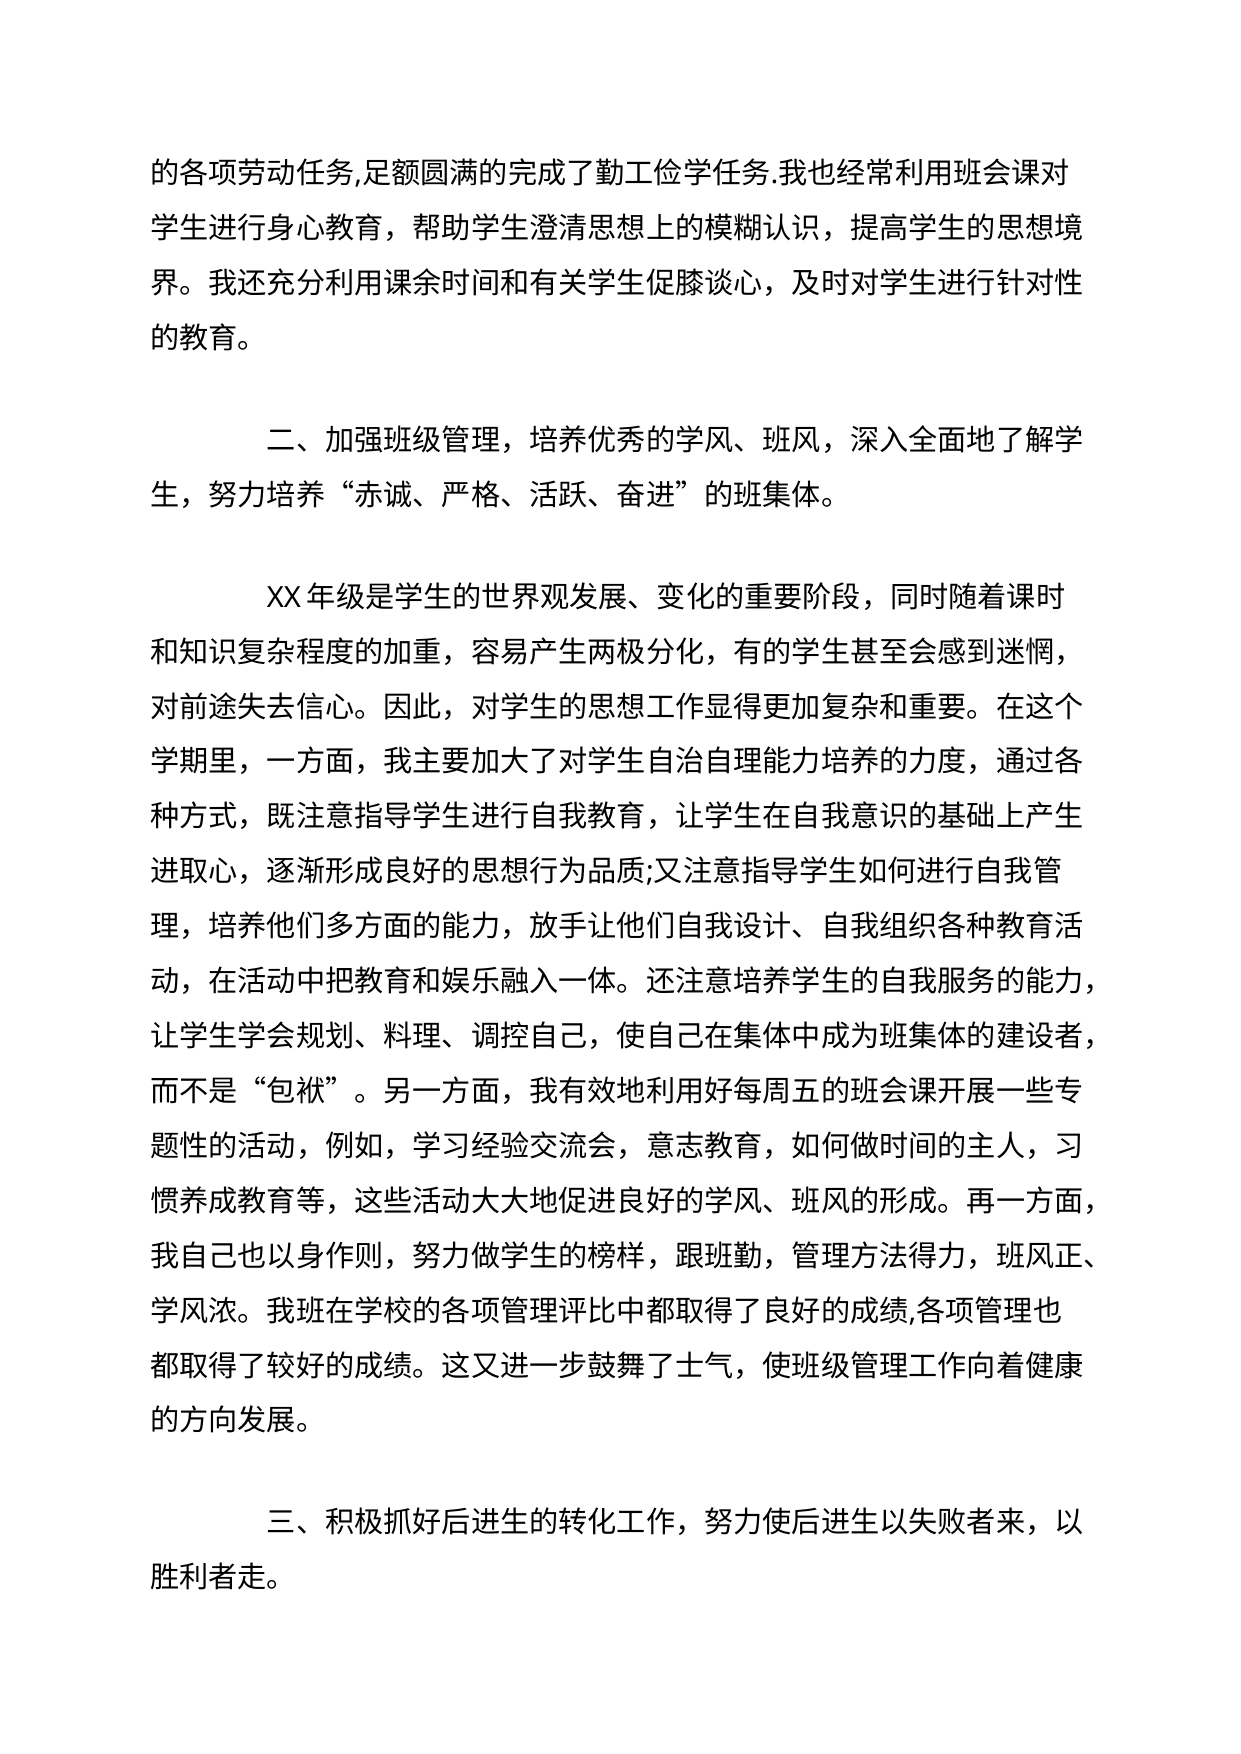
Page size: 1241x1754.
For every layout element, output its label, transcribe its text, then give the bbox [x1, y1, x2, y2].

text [150, 150, 1090, 357]
text 二、加强班级管理，培养优秀的学风、班风，深入全面地了解学生，努力培养“赤诚、严格、活跃、奋进”的班集体。 [150, 417, 1090, 514]
text XX年级是学生的世界观发展、变化的重要阶段，同时随着课时和知识复杂程度的加重，容易产生两极分化，有的学生甚至会感到迷惘，对前途失去信心。因此，对学生的思想工作显得更加复杂和重要。在这个学期里，一方面，我主要加大了对学生自治自理能力培养的力度，通过各种方式，既注意指导学生进行自我教育，让学生在自我意识的基础上产生进取心，逐渐形成良好的思想行为品质;又注意指导学生如何进行自我管理，培养他们多方面的能力，放手让他们自我设计、自我组织各种教育活动，在活动中把教育和娱乐融入一体。还注意培养学生的自我服务的能力，让学生学会规划、料理、调控自己，使自己在集体中成为班集体的建设者，而不是“包袱”。另一方面，我有效地利用好每周五的班会课开展一些专题性的活动，例如，学习经验交流会，意志教育，如何做时间的主人，习惯养成教育等，这些活动大大地促进良好的学风、班风的形成。再一方面，我自己也以身作则，努力做学生的榜样，跟班勤，管理方法得力，班风正、学风浓。我班在学校的各项管理评比中都取得了良好的成绩,各项管理也都取得了较好的成绩。这又进一步鼓舞了士气，使班级管理工作向着健康的方向发展。 [150, 573, 1090, 1439]
text 三、积极抓好后进生的转化工作，努力使后进生以失败者来，以胜利者走。 [150, 1499, 1090, 1596]
